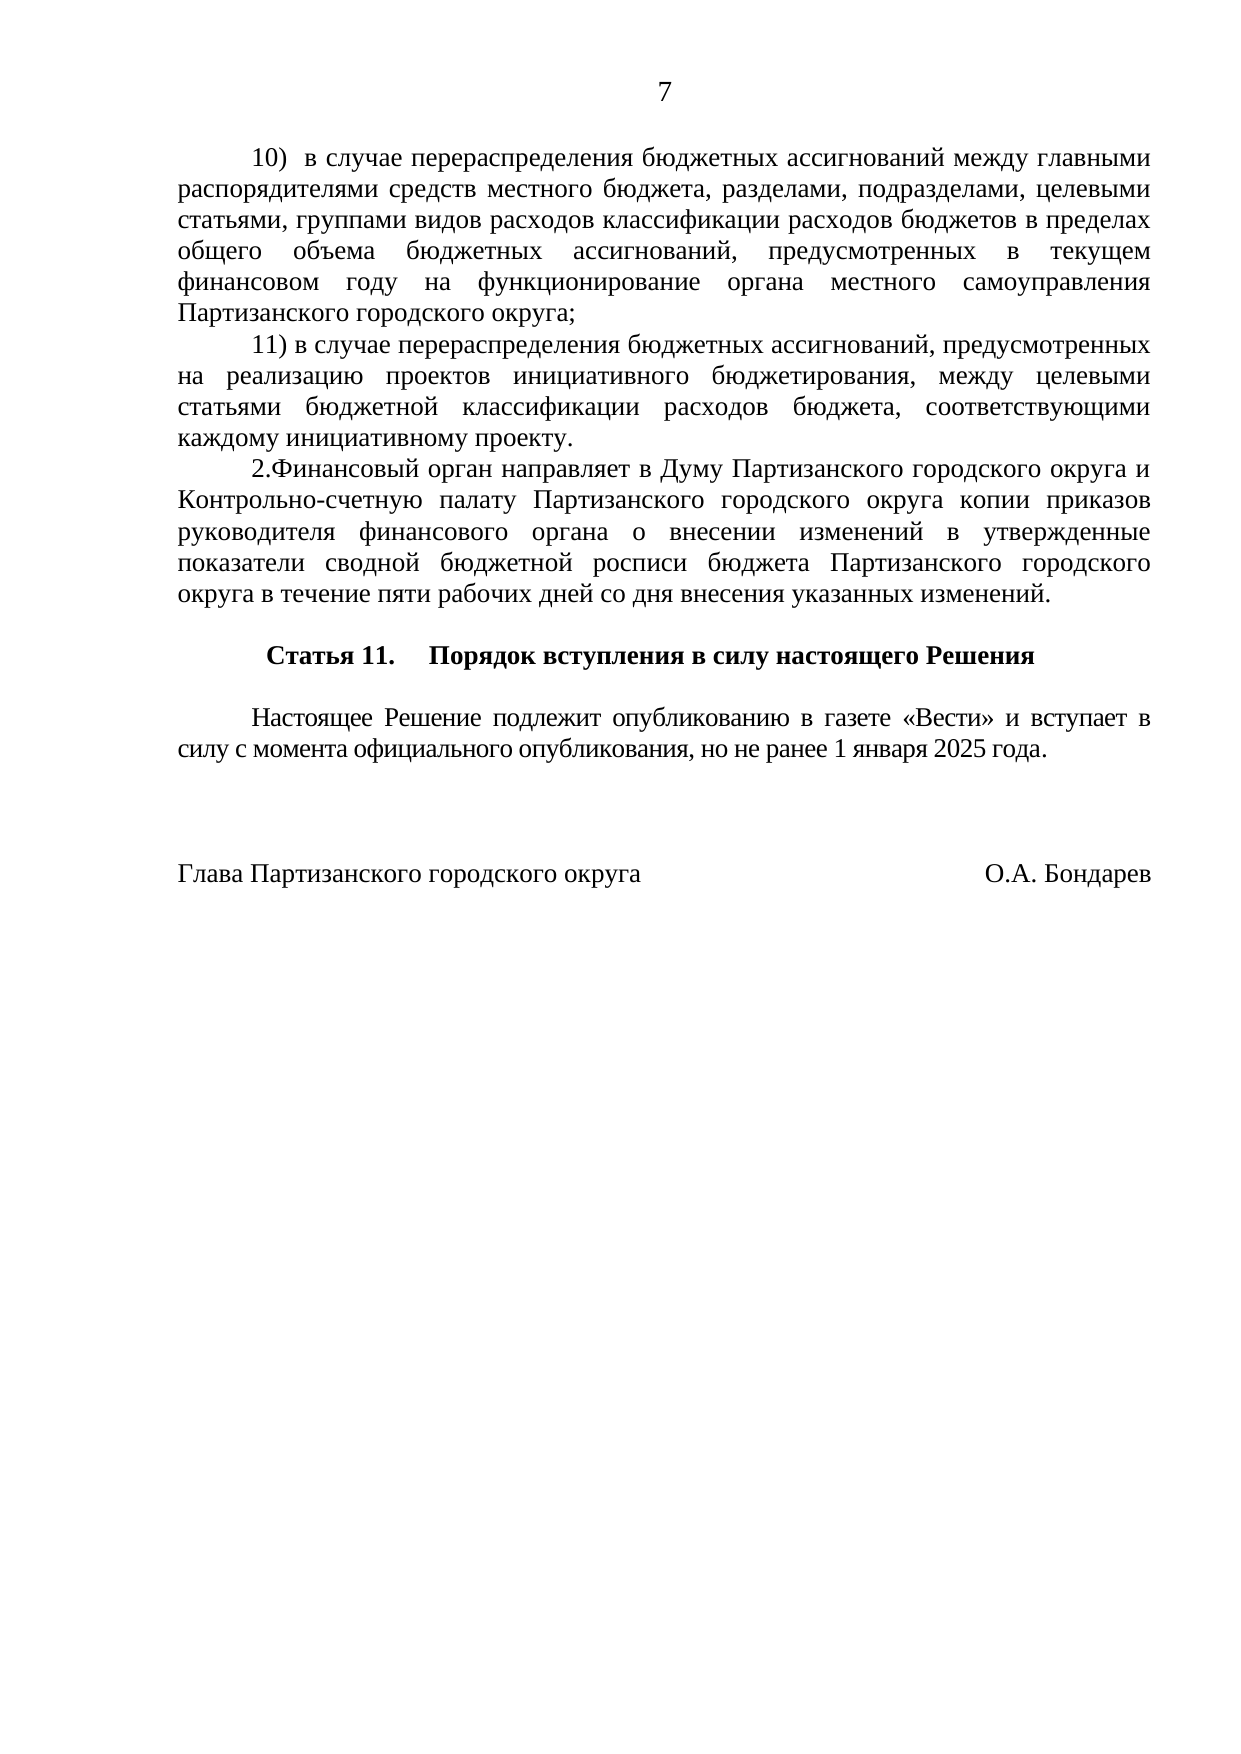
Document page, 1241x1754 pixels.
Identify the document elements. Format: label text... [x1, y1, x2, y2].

text Статья 11. Порядок вступления в силу настоящего Решения [266, 639, 1152, 670]
table_header Глава Партизанского городского округа [166, 857, 665, 922]
table_header О.А. Бондарев [665, 857, 1163, 922]
text 11) в случае перераспределения бюджетных ассигнований, предусмотренных на реализацию проектов инициативного бюджетирования, между целевыми статьями бюджетной классификации расходов бюджета, соответствующими каждому инициативному проекту. [177, 328, 1152, 452]
text Настоящее Решение подлежит опубликованию в газете «Вести» и вступает в силу с момента официального опубликования, но не ранее 1 января 2025 года. [177, 701, 1152, 764]
text 10) в случае перераспределения бюджетных ассигнований между главными распорядителями средств местного бюджета, разделами, подразделами, целевыми статьями, группами видов расходов классификации расходов бюджетов в пределах общего объема бюджетных ассигнований, предусмотренных в текущем финансовом году на функционирование органа местного самоуправления Партизанского городского округа; [177, 141, 1152, 328]
text 2.Финансовый орган направляет в Думу Партизанского городского округа и Контрольно-счетную палату Партизанского городского округа копии приказов руководителя финансового органа о внесении изменений в утвержденные показатели сводной бюджетной росписи бюджета Партизанского городского округа в течение пяти рабочих дней со дня внесения указанных изменений. [177, 452, 1152, 608]
